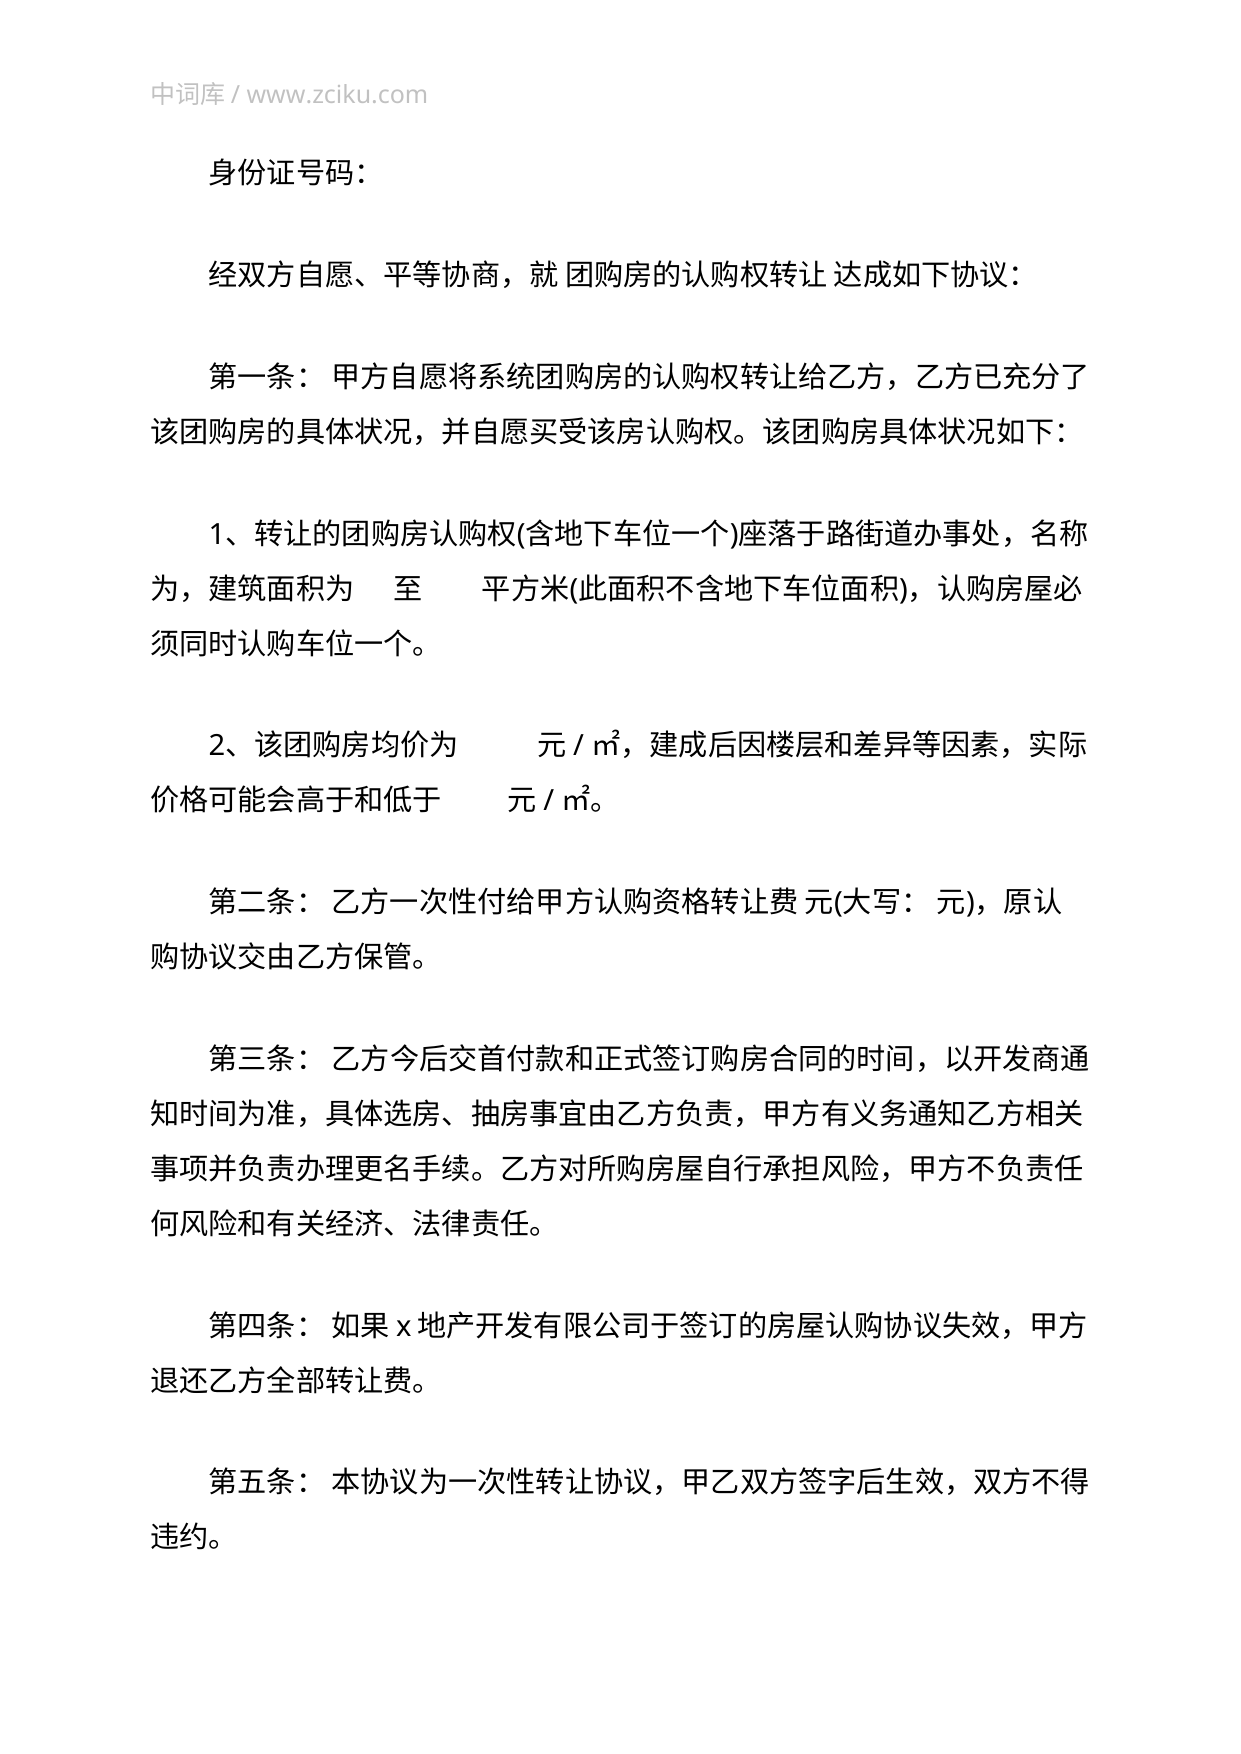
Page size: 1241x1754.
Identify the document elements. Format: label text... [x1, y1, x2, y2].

text 经双方自愿、平等协商，就 团购房的认购权转让 达成如下协议： [150, 252, 1090, 294]
text 第三条： 乙方今后交首付款和正式签订购房合同的时间，以开发商通知时间为准，具体选房、抽房事宜由乙方负责，甲方有义务通知乙方相关事项并负责办理更名手续。乙方对所购房屋自行承担风险，甲方不负责任何风险和有关经济、法律责任。 [150, 1036, 1090, 1243]
text 第二条： 乙方一次性付给甲方认购资格转让费 元(大写： 元)，原认购协议交由乙方保管。 [150, 879, 1090, 976]
text 第四条： 如果x地产开发有限公司于签订的房屋认购协议失效，甲方退还乙方全部转让费。 [150, 1302, 1090, 1399]
text 第一条： 甲方自愿将系统团购房的认购权转让给乙方，乙方已充分了该团购房的具体状况，并自愿买受该房认购权。该团购房具体状况如下： [150, 353, 1090, 451]
text 第五条： 本协议为一次性转让协议，甲乙双方签字后生效，双方不得违约。 [150, 1459, 1090, 1556]
text 身份证号码： [150, 150, 1090, 192]
text 1、转让的团购房认购权(含地下车位一个)座落于路街道办事处，名称为，建筑面积为 至 平方米(此面积不含地下车位面积)，认购房屋必须同时认购车位一个。 [150, 510, 1090, 662]
text 2、该团购房均价为 元 / ㎡，建成后因楼层和差异等因素，实际价格可能会高于和低于 元 / ㎡。 [150, 722, 1090, 819]
